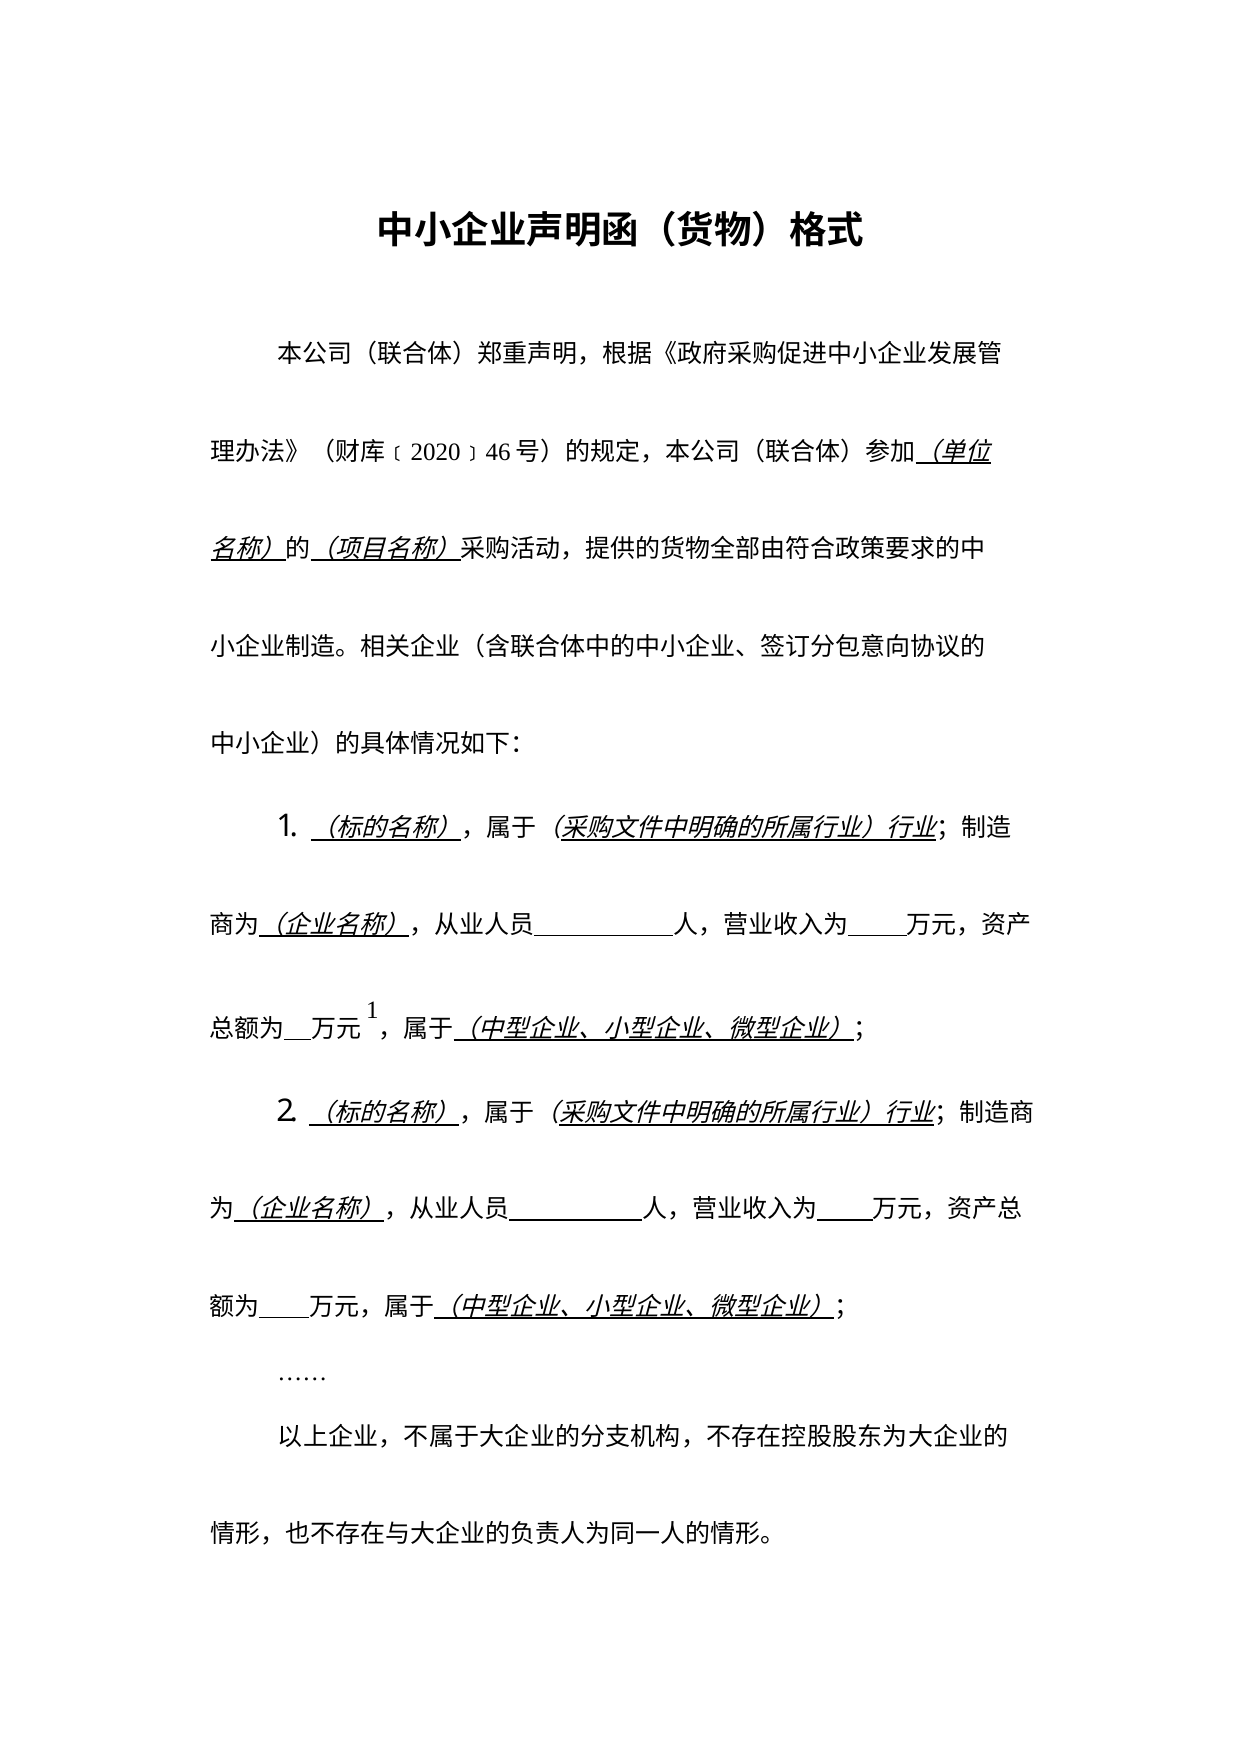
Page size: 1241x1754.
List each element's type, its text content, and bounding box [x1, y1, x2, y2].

text …… [277, 1355, 1053, 1388]
text 中小企业声明函（货物）格式 [187, 194, 1053, 259]
text 以上企业，不属于大企业的分支机构，不存在控股股东为大企业的情形，也不存在与大企业的负责人为同一人的情形。 [210, 1402, 1009, 1564]
list （标的名称），属于（采购文件中明确的所属行业）行业；制造商为（企业名称），从业人员 人，营业收入为 万元，资产总额为 万元，属于（中型企业、小型企业、微型企业）； [209, 1077, 1035, 1337]
list （标的名称），属于（采购文件中明确的所属行业）行业；制造商为（企业名称），从业人员 人，营业收入为 万元，资产总额为 万元1，属于（中型企业、小型企业、微型企业）； [209, 792, 1035, 1052]
text 本公司（联合体）郑重声明，根据《政府采购促进中小企业发展管理办法》（财库﹝2020﹞46号）的规定，本公司（联合体）参加（单位名称）的（项目名称）采购活动，提供的货物全部由符合政策要求的中小企业制造。相关企业（含联合体中的中小企业、签订分包意向协议的中小企业）的具体情况如下： [210, 319, 1009, 774]
